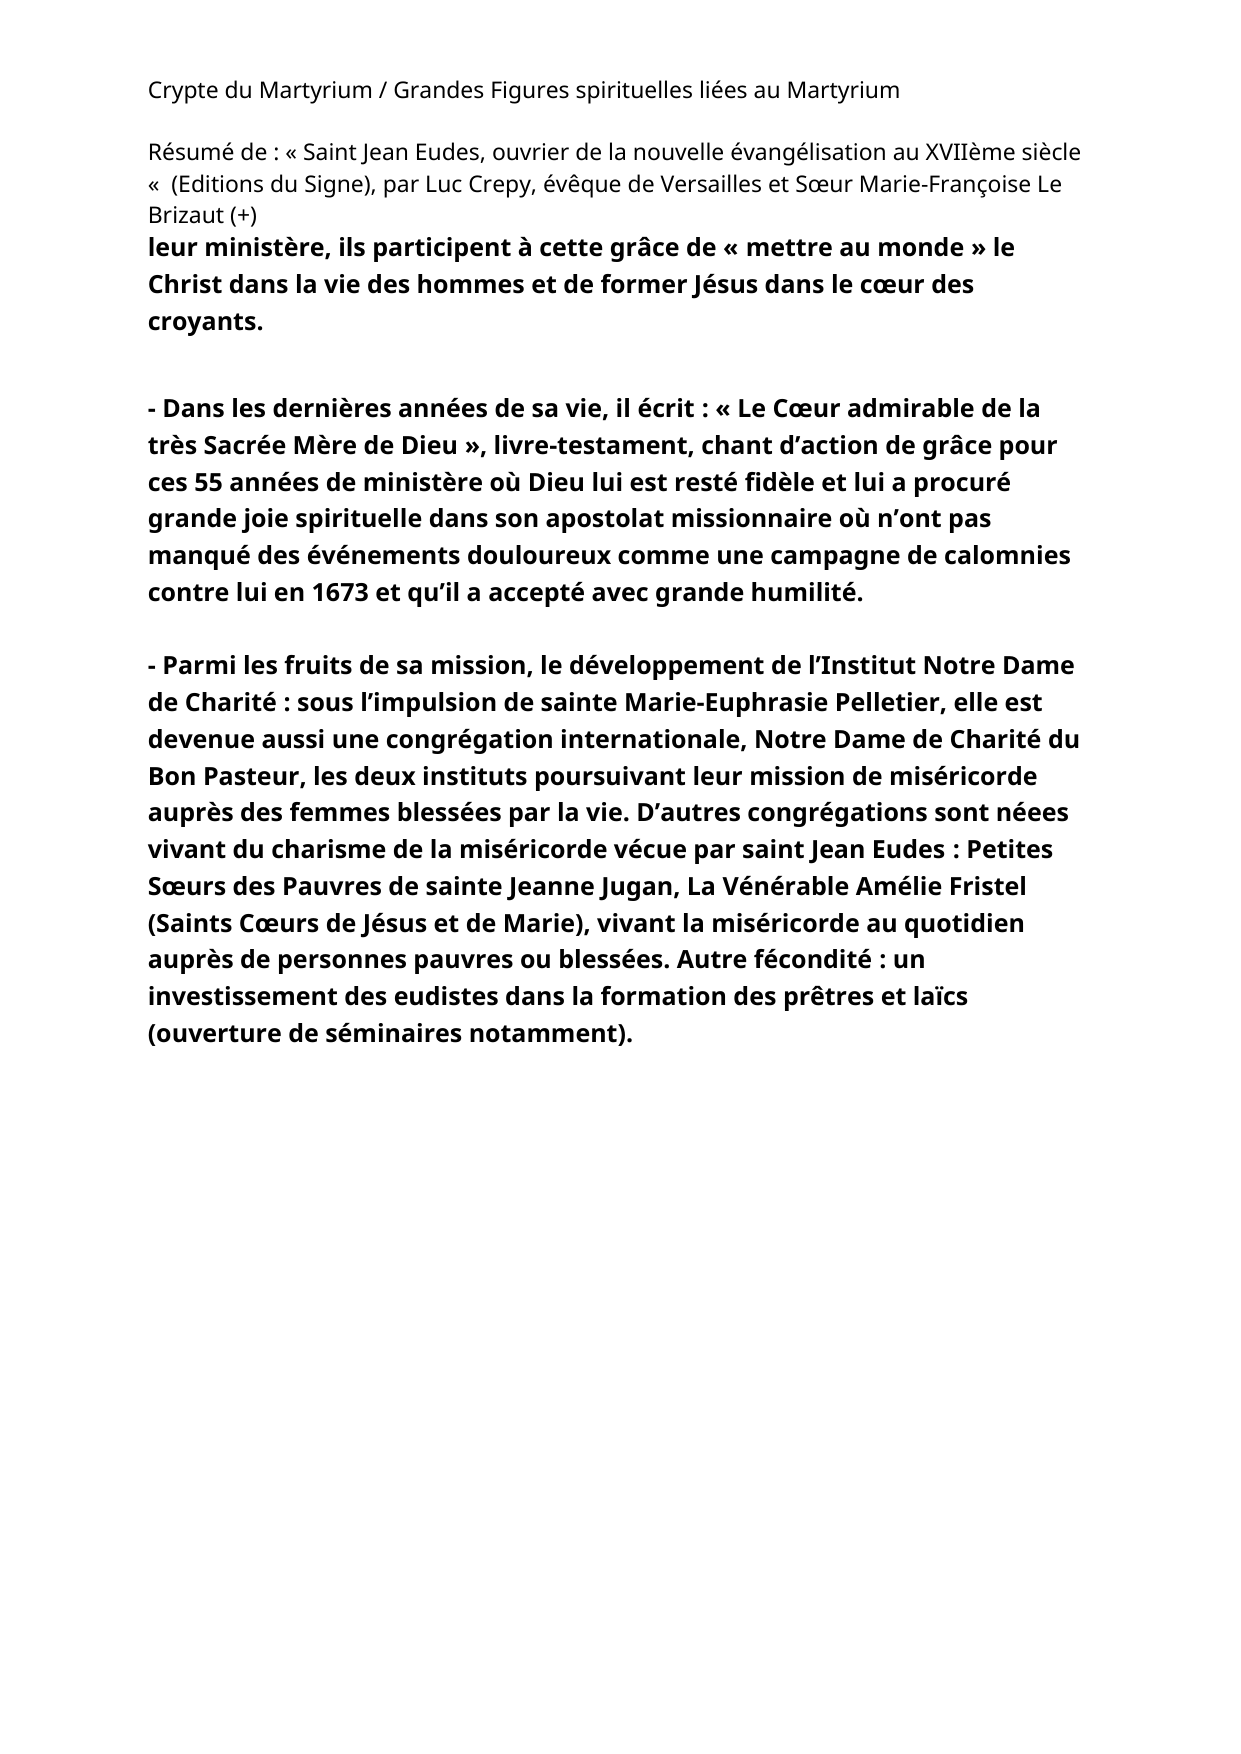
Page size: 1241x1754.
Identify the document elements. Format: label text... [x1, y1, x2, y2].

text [148, 230, 1093, 371]
text - Dans les dernières années de sa vie, il écrit : « Le Cœur admirable de la très Sacrée Mère de Dieu », livre-testament, chant d’action de grâce pour ces 55 années de ministère où Dieu lui est resté fidèle et lui a procuré grande joie spirituelle dans son apostolat missionnaire où n’ont pas manqué des événements douloureux comme une campagne de calomnies contre lui en 1673 et qu’il a accepté avec grande humilité. - Parmi les fruits de sa mission, le développement de l’Institut Notre Dame de Charité : sous l’impulsion de sainte Marie-Euphrasie Pelletier, elle est devenue aussi une congrégation internationale, Notre Dame de Charité du Bon Pasteur, les deux instituts poursuivant leur mission de miséricorde auprès des femmes blessées par la vie. D’autres congrégations sont néees vivant du charisme de la miséricorde vécue par saint Jean Eudes : Petites Sœurs des Pauvres de sainte Jeanne Jugan, La Vénérable Amélie Fristel (Saints Cœurs de Jésus et de Marie), vivant la miséricorde au quotidien auprès de personnes pauvres ou blessées. Autre fécondité : un investissement des eudistes dans la formation des prêtres et laïcs (ouverture de séminaires notamment). [148, 391, 1093, 1050]
